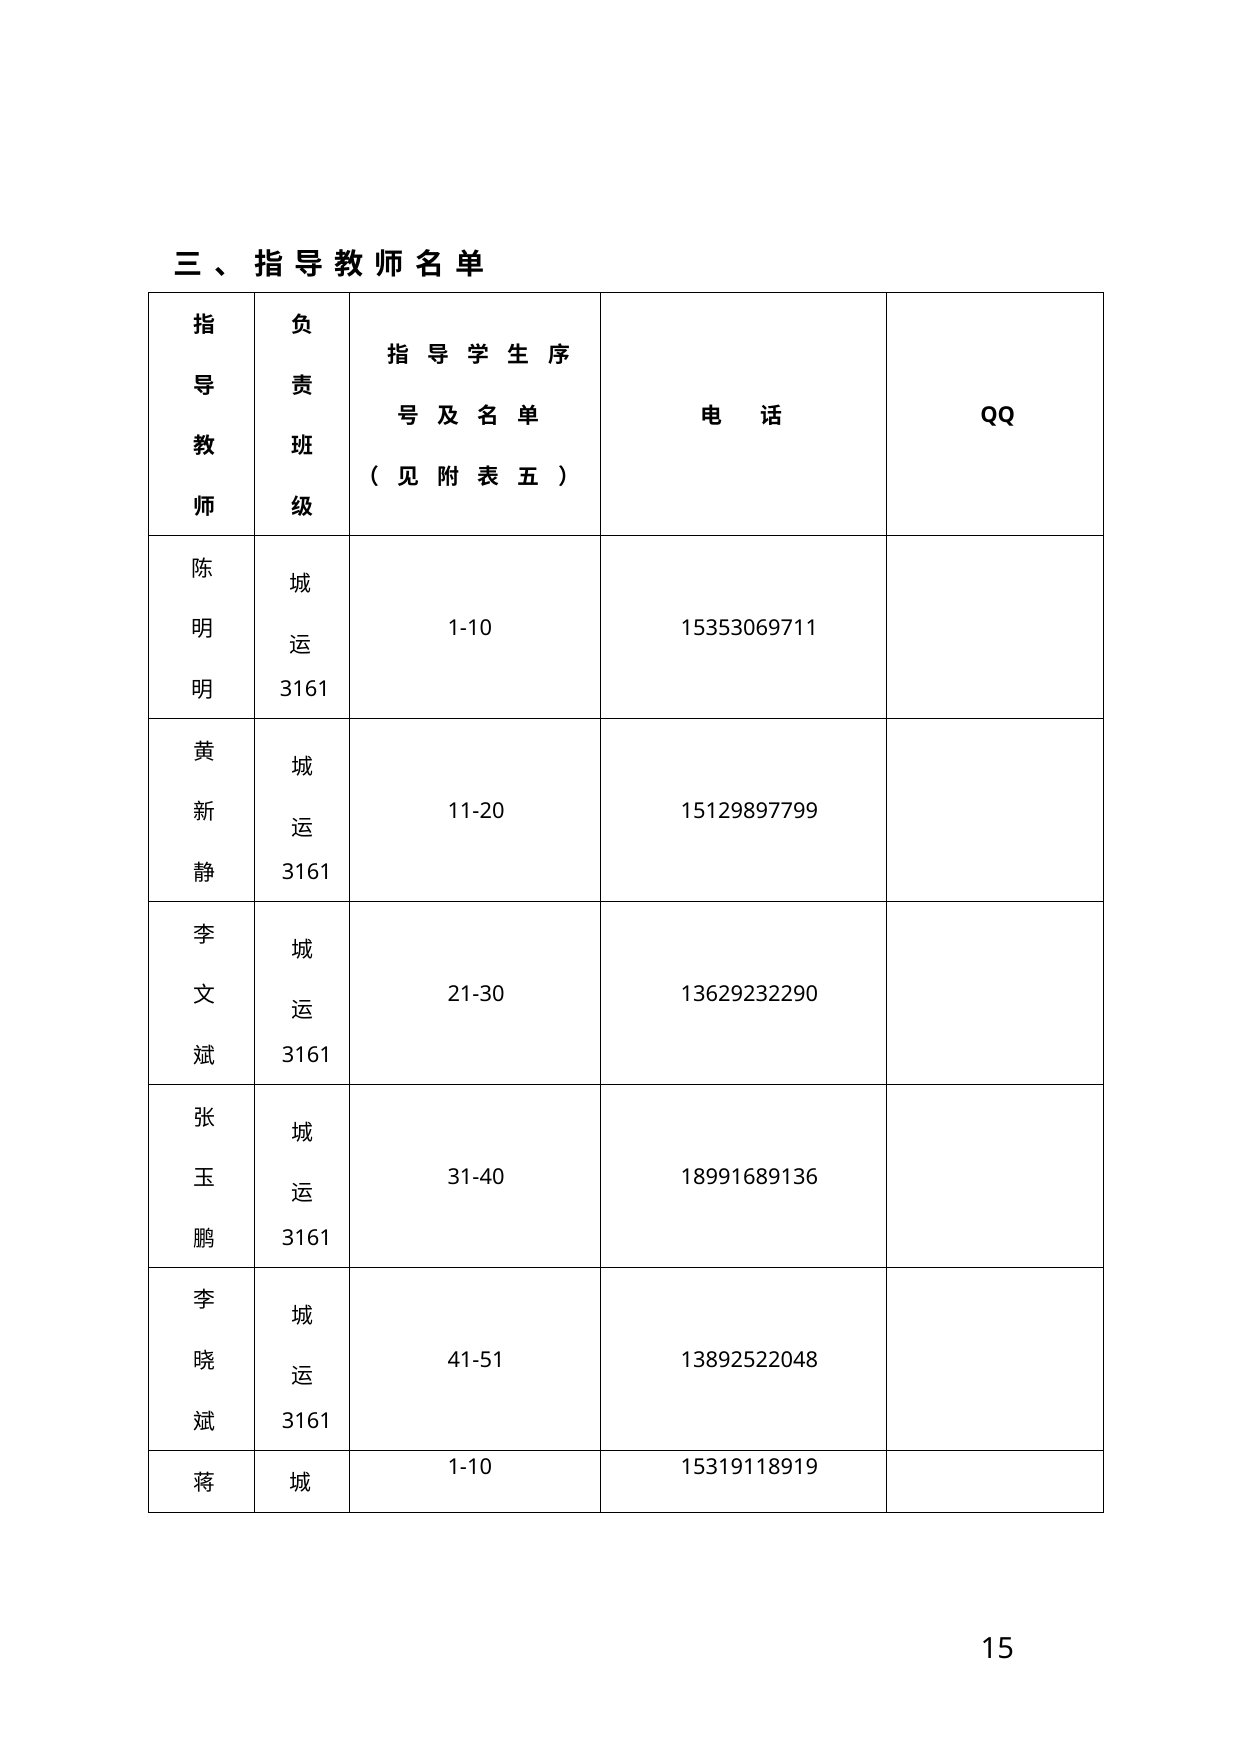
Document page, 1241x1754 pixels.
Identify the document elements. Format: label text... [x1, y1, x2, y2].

table_cell [887, 1085, 1103, 1267]
table_cell 15319118919 [601, 1451, 886, 1512]
table_cell 15353069711 [601, 536, 886, 718]
table_cell 13629232290 [601, 902, 886, 1084]
table_cell [887, 719, 1103, 901]
table_cell [887, 1268, 1103, 1450]
table_cell [887, 536, 1103, 718]
table_cell 1-10 [350, 1451, 600, 1512]
table_cell 21-30 [350, 902, 600, 1084]
text 三、指导教师名单 [174, 231, 1012, 292]
table_cell 李文斌 [149, 902, 254, 1084]
table_cell 城运3162 [255, 1451, 349, 1512]
table_header 指导学生序号及名单 （见附表五） [350, 293, 600, 535]
table_cell 1-10 [350, 536, 600, 718]
table_cell 李晓斌 [149, 1268, 254, 1450]
table_cell 15129897799 [601, 719, 886, 901]
table_cell 张玉鹏 [149, 1085, 254, 1267]
table_cell 31-40 [350, 1085, 600, 1267]
table_header 电 话 [601, 293, 886, 535]
table_cell 13892522048 [601, 1268, 886, 1450]
table_header 指导教师 [149, 293, 254, 535]
table_header 负责班级 [255, 293, 349, 535]
table_cell 城运3161 [255, 719, 349, 901]
table_cell [887, 902, 1103, 1084]
table_cell 18991689136 [601, 1085, 886, 1267]
table_cell 41-51 [350, 1268, 600, 1450]
table_cell 城运3161 [255, 536, 349, 718]
table_cell 城运3161 [255, 902, 349, 1084]
table_cell 城运3161 [255, 1085, 349, 1267]
table_cell 陈明明 [149, 536, 254, 718]
table_cell 11-20 [350, 719, 600, 901]
table_cell [887, 1451, 1103, 1512]
table_cell 城运3161 [255, 1268, 349, 1450]
table_cell 蒋平江 [149, 1451, 254, 1512]
table_cell 黄新静 [149, 719, 254, 901]
table_header QQ [887, 293, 1103, 535]
